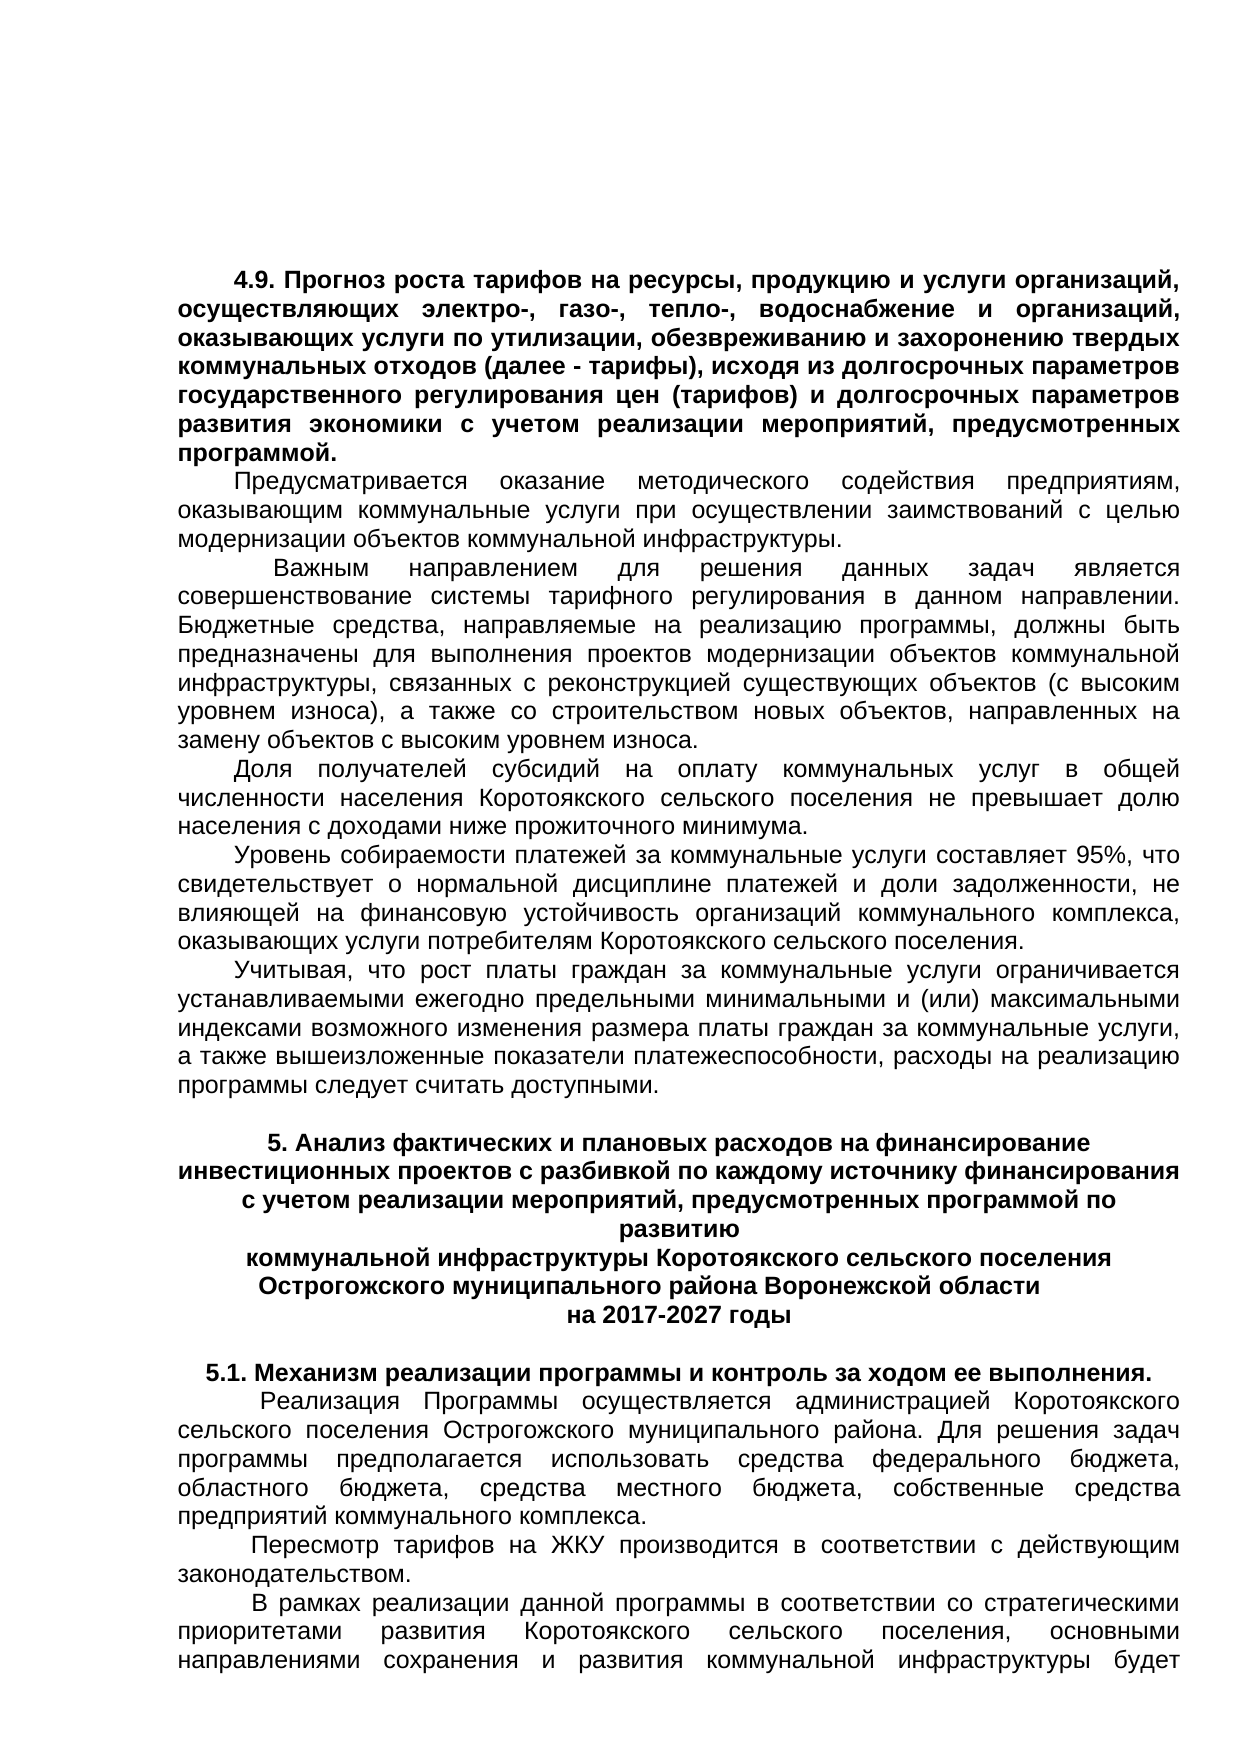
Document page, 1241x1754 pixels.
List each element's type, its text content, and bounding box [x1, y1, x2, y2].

text Доля получателей субсидий на оплату коммунальных услуг в общей численности населения Коротоякского сельского поселения не превышает долю населения с доходами ниже прожиточного минимума. [177, 754, 1181, 840]
text Пересмотр тарифов на ЖКУ производится в соответствии с действующим законодательством. [177, 1530, 1181, 1587]
text на 2017-2027 годы [177, 1300, 1181, 1329]
text 5.1. Механизм реализации программы и контроль за ходом ее выполнения. [177, 1357, 1181, 1386]
text 4.9. Прогноз роста тарифов на ресурсы, продукцию и услуги организаций, осуществляющих электро-, газо-, тепло-, водоснабжение и организаций, оказывающих услуги по утилизации, обезвреживанию и захоронению твердых коммунальных отходов (далее - тарифы), исходя из долгосрочных параметров государственного регулирования цен (тарифов) и долгосрочных параметров развития экономики с учетом реализации мероприятий, предусмотренных программой. [177, 265, 1181, 466]
text Учитывая, что рост платы граждан за коммунальные услуги ограничивается устанавливаемыми ежегодно предельными минимальными и (или) максимальными индексами возможного изменения размера платы граждан за коммунальные услуги, а также вышеизложенные показатели платежеспособности, расходы на реализацию программы следует считать доступными. [177, 955, 1181, 1099]
text Предусматривается оказание методического содействия предприятиям, оказывающим коммунальные услуги при осуществлении заимствований с целью модернизации объектов коммунальной инфраструктуры. [177, 466, 1181, 552]
text коммунальной инфраструктуры Коротоякского сельского поселения [177, 1242, 1181, 1271]
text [177, 1587, 1181, 1674]
text Острогожского муниципального района Воронежской области [177, 1271, 1122, 1300]
text Важным направлением для решения данных задач является совершенствование системы тарифного регулирования в данном направлении. Бюджетные средства, направляемые на реализацию программы, должны быть предназначены для выполнения проектов модернизации объектов коммунальной инфраструктуры, связанных с реконструкцией существующих объектов (с высоким уровнем износа), а также со строительством новых объектов, направленных на замену объектов с высоким уровнем износа. [177, 552, 1181, 754]
text Уровень собираемости платежей за коммунальные услуги составляет 95%, что свидетельствует о нормальной дисциплине платежей и доли задолженности, не влияющей на финансовую устойчивость организаций коммунального комплекса, оказывающих услуги потребителям Коротоякского сельского поселения. [177, 840, 1181, 955]
text 5. Анализ фактических и плановых расходов на финансирование инвестиционных проектов с разбивкой по каждому источнику финансирования с учетом реализации мероприятий, предусмотренных программой по развитию [177, 1127, 1181, 1242]
text Реализация Программы осуществляется администрацией Коротоякского сельского поселения Острогожского муниципального района. Для решения задач программы предполагается использовать средства федерального бюджета, областного бюджета, средства местного бюджета, собственные средства предприятий коммунального комплекса. [177, 1386, 1181, 1530]
